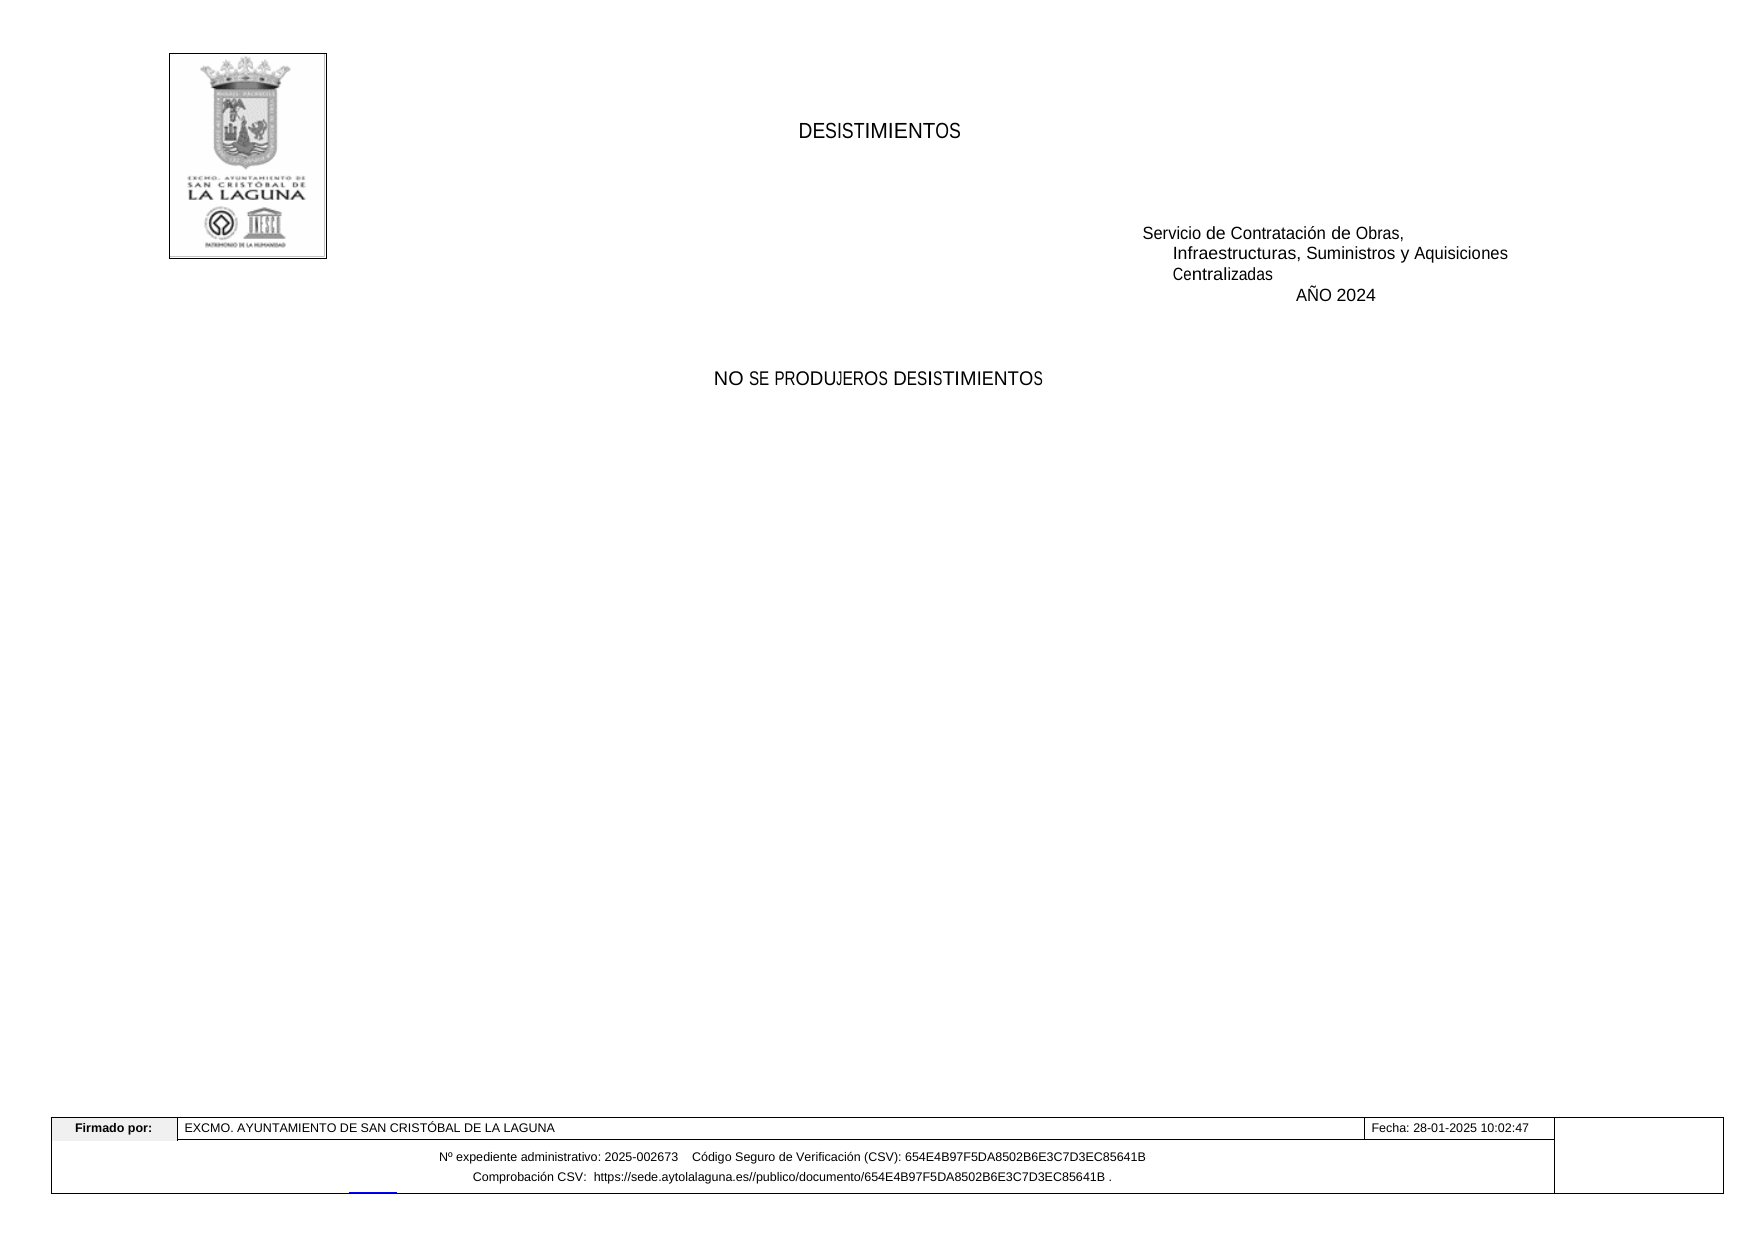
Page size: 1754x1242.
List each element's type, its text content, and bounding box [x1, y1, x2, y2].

picture [170, 54, 326, 118]
table_cell Nº expediente administrativo: 2025-002673 Código Seguro de Verificación (CSV): 654E4B97F5DA8502B6E3C7D3EC85641B Comprobación CSV: https://sede.aytolalaguna.es//publico/documento/654E4B97F5DA8502B6E3C7D3EC85641B . [52, 1140, 1554, 1193]
table_header EXCMO. AYUNTAMIENTO DE SAN CRISTÓBAL DE LA LAGUNA [178, 1118, 1364, 1139]
text Servicio de Contratación de Obras, Infraestructuras, Suministros y Aquisiciones Centralizadas [1142, 222, 1536, 284]
text DESISTIMIENTOS [42, 118, 961, 143]
table_header Fecha: 28-01-2025 10:02:47 [1365, 1118, 1554, 1139]
picture [170, 143, 326, 258]
table_header Firmado por: [52, 1118, 177, 1139]
table_header [1555, 1118, 1723, 1193]
text NO SE PRODUJEROS DESISTIMIENTOS [710, 367, 1046, 389]
text AÑO 2024 [1296, 285, 1716, 305]
